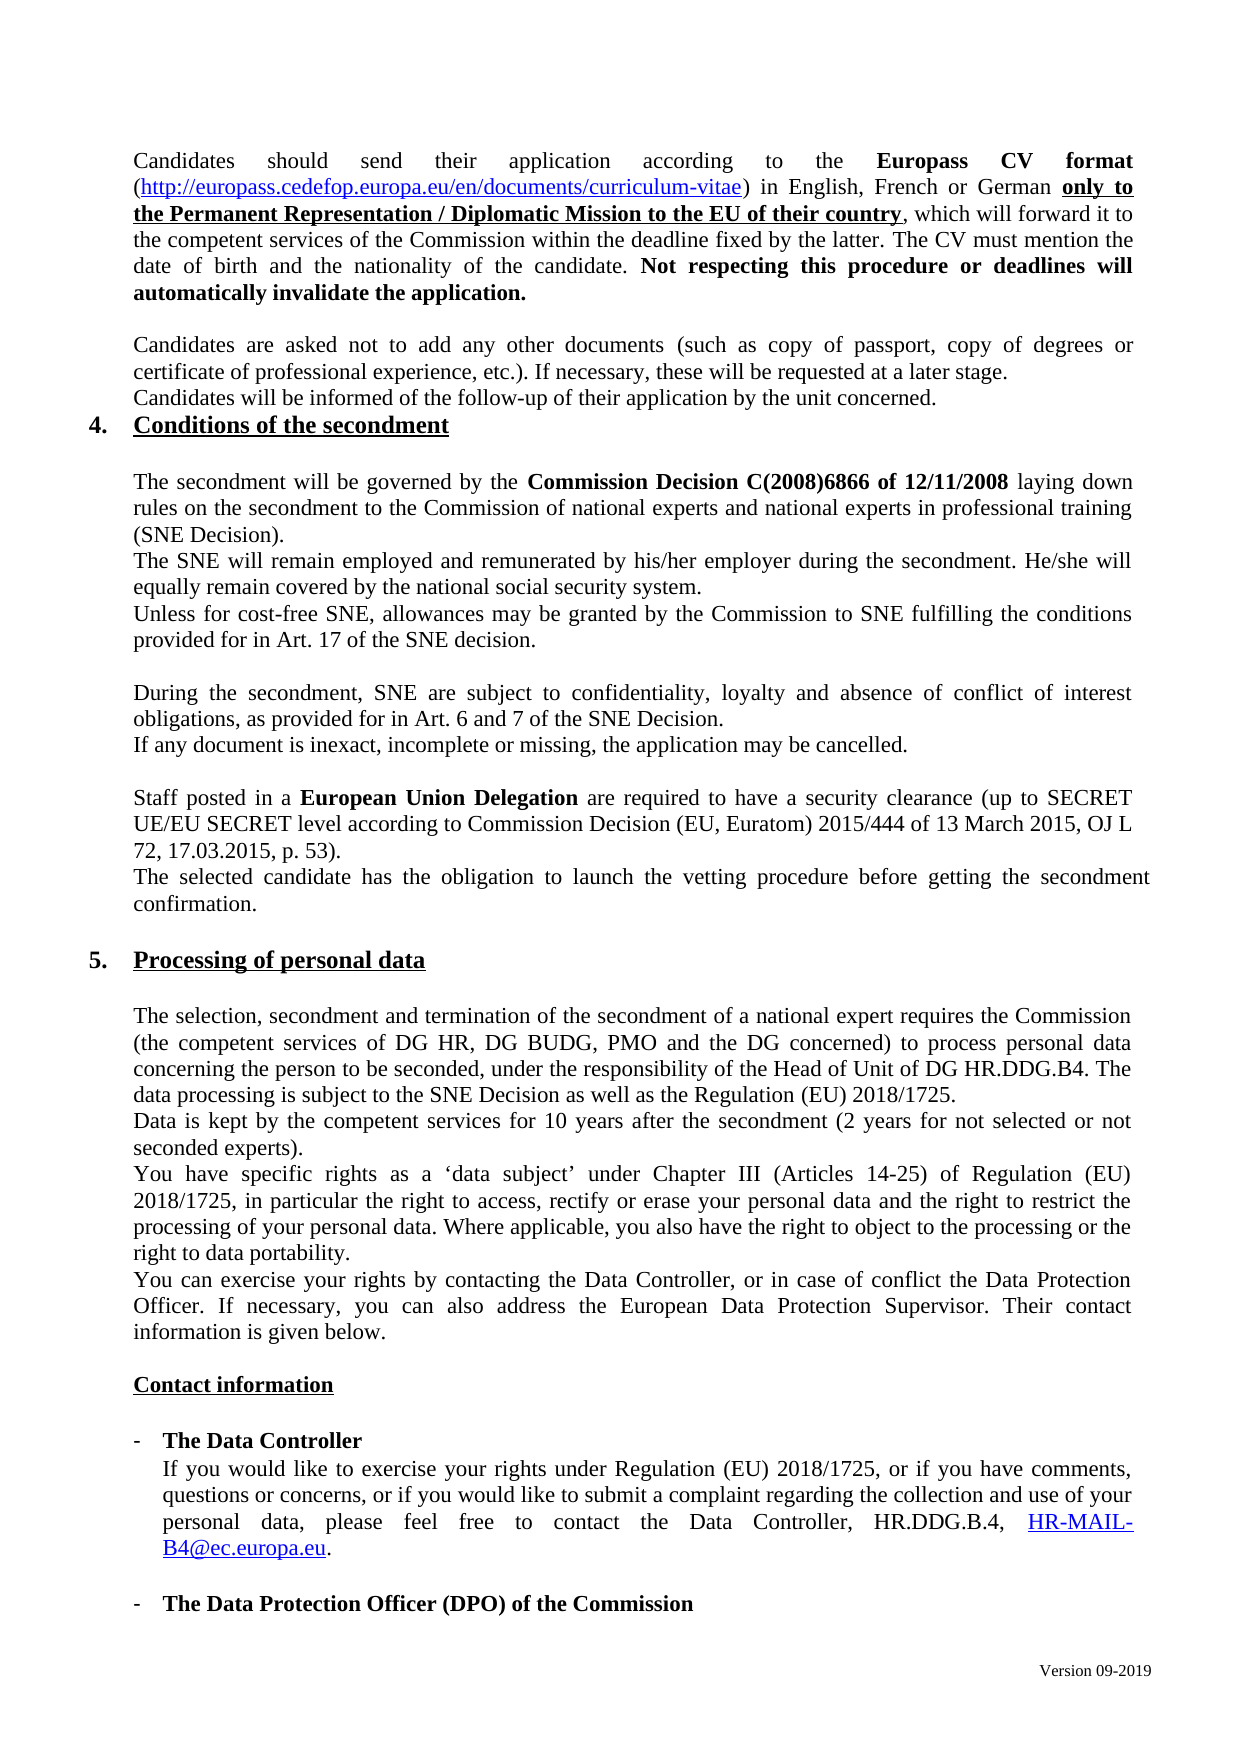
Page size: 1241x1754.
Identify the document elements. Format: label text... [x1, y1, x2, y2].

list The Data Controller [133, 1424, 1133, 1455]
text Staff posted in a European Union Delegation are required to have a security clearance (up to SECRET UE/EU SECRET level according to Commission Decision (EU, Euratom) 2015/444 of 13 March 2015, OJ L 72, 17.03.2015, p. 53). [133, 784, 1133, 863]
text Data is kept by the competent services for 10 years after the secondment (2 years for not selected or not seconded experts). [133, 1108, 1133, 1160]
text The selection, secondment and termination of the secondment of a national expert requires the Commission (the competent services of DG HR, DG BUDG, PMO and the DG concerned) to process personal data concerning the person to be seconded, under the responsibility of the Head of Unit of DG HR.DDG.B4. The data processing is subject to the SNE Decision as well as the Regulation (EU) 2018/1725. [133, 1002, 1133, 1108]
text Candidates will be informed of the follow-up of their application by the unit concerned. [133, 384, 1152, 410]
text The SNE will remain employed and remunerated by his/her employer during the secondment. He/she will equally remain covered by the national social security system. [133, 547, 1133, 600]
text You have specific rights as a ‘data subject’ under Chapter III (Articles 14-25) of Regulation (EU) 2018/1725, in particular the right to access, rectify or erase your personal data and the right to restrict the processing of your personal data. Where applicable, you also have the right to object to the processing or the right to data portability. [133, 1160, 1133, 1266]
text The selected candidate has the obligation to launch the vetting procedure before getting the secondment confirmation. [133, 863, 1152, 916]
text 4. Conditions of the secondment [89, 410, 1152, 439]
text The secondment will be governed by the Commission Decision C(2008)6866 of 12/11/2008 laying down rules on the secondment to the Commission of national experts and national experts in professional training (SNE Decision). [133, 468, 1133, 547]
text If you would like to exercise your rights under Regulation (EU) 2018/1725, or if you have comments, questions or concerns, or if you would like to submit a complaint regarding the collection and use of your personal data, please feel free to contact the Data Controller, HR.DDG.B.4, HR-MAIL-B4@ec.europa.eu. [162, 1455, 1133, 1561]
text Unless for cost-free SNE, allowances may be granted by the Commission to SNE fulfilling the conditions provided for in Art. 17 of the SNE decision. [133, 600, 1133, 652]
list The Data Protection Officer (DPO) of the Commission [133, 1587, 1133, 1618]
text Contact information [133, 1371, 1133, 1397]
text Candidates should send their application according to the Europass CV format (http://europass.cedefop.europa.eu/en/documents/curriculum-vitae) in English, French or German only to the Permanent Representation / Diplomatic Mission to the EU of their country, which will forward it to the competent services of the Commission within the deadline fixed by the latter. The CV must mention the date of birth and the nationality of the candidate. Not respecting this procedure or deadlines will automatically invalidate the application. [133, 147, 1133, 305]
text You can exercise your rights by contacting the Data Controller, or in case of conflict the Data Protection Officer. If necessary, you can also address the European Data Protection Supervisor. Their contact information is given below. [133, 1266, 1133, 1345]
text If any document is inexact, incomplete or missing, the application may be cancelled. [133, 731, 1133, 758]
text During the secondment, SNE are subject to confidentiality, loyalty and absence of conflict of interest obligations, as provided for in Art. 6 and 7 of the SNE Decision. [133, 679, 1133, 731]
text Candidates are asked not to add any other documents (such as copy of passport, copy of degrees or certificate of professional experience, etc.). If necessary, these will be requested at a later stage. [133, 331, 1135, 384]
text 5. Processing of personal data [89, 945, 1152, 973]
